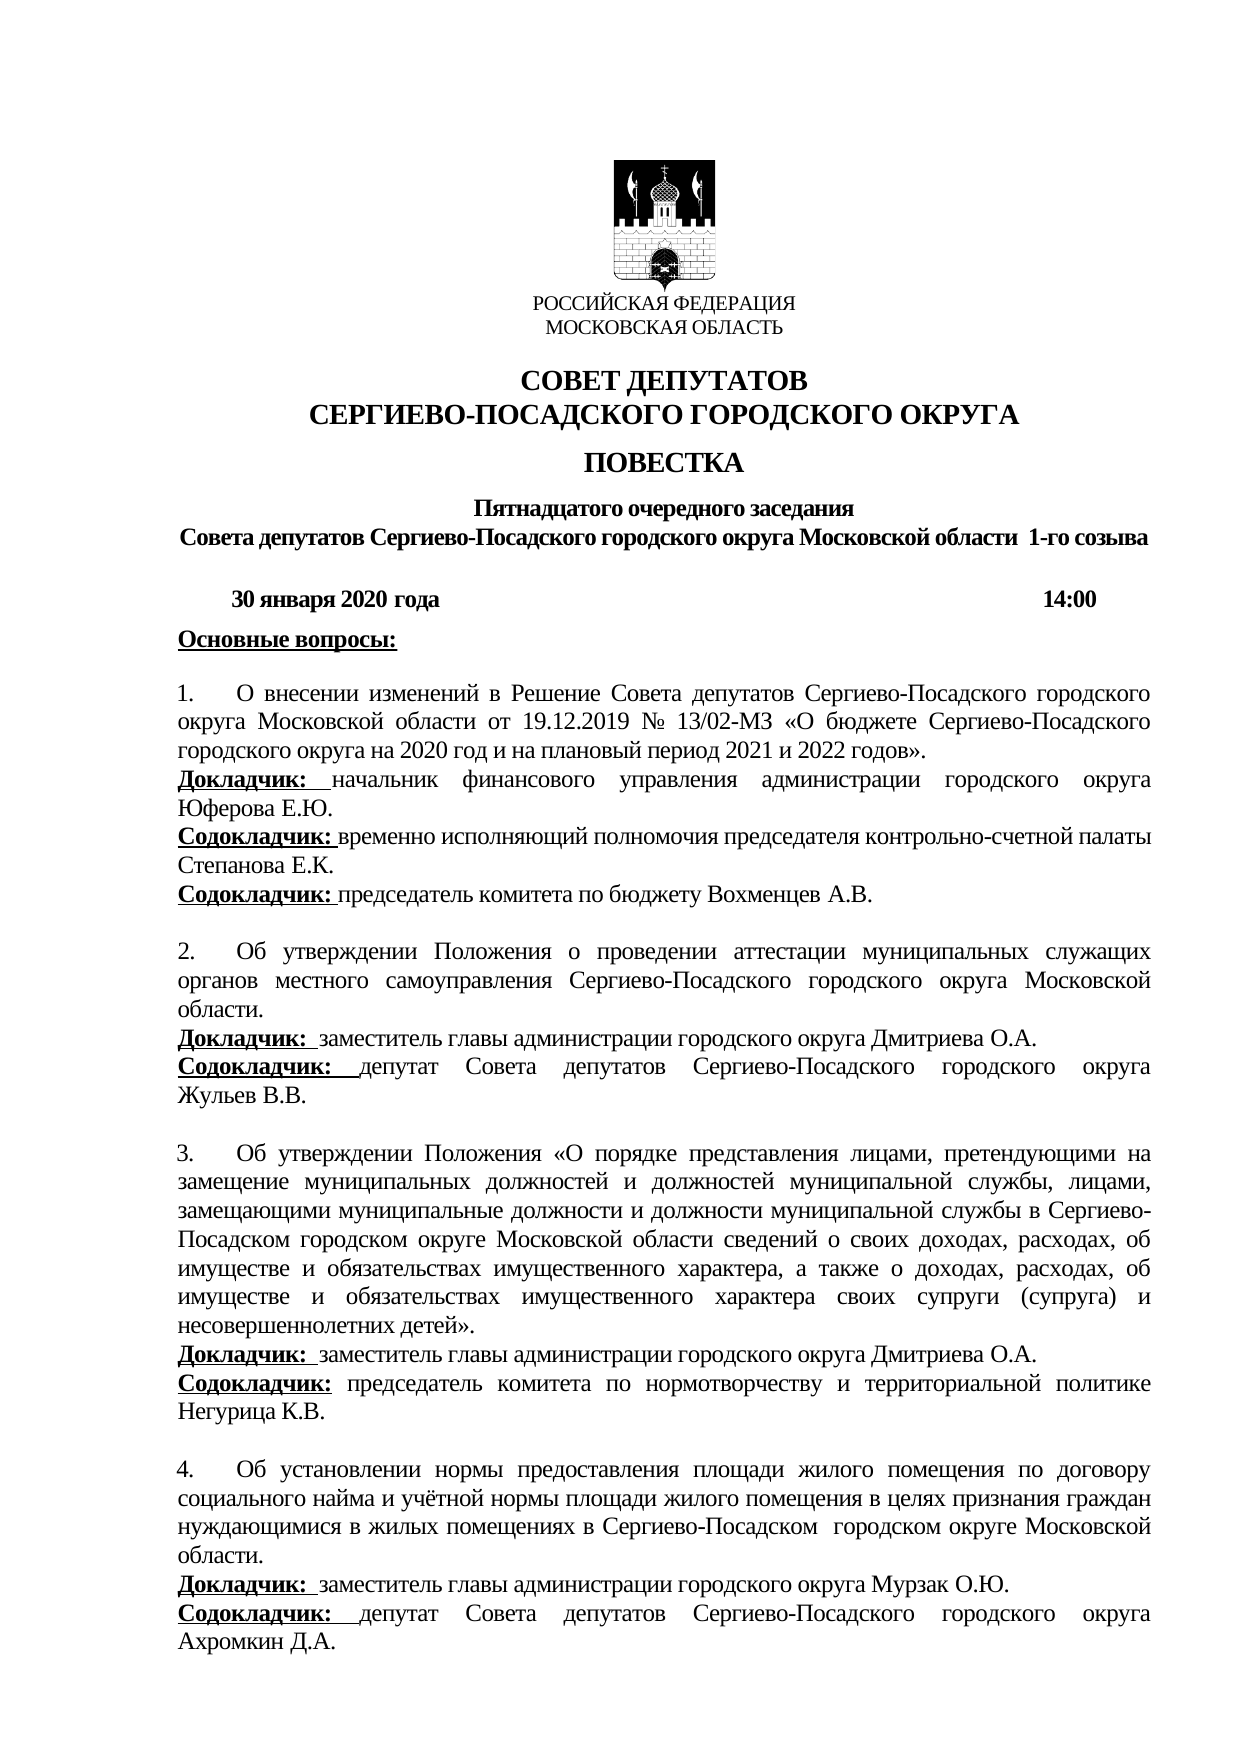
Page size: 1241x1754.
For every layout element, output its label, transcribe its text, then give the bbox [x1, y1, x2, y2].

text СОВЕТ ДЕПУТАТОВ [177, 363, 1152, 397]
text Докладчик: заместитель главы администрации городского округа Мурзак О.Ю. [177, 1569, 1152, 1598]
picture [613, 160, 716, 292]
text СЕРГИЕВО-ПОСАДСКОГО ГОРОДСКОГО ОКРУГА [177, 397, 1152, 431]
text РОССИЙСКАЯ ФЕДЕРАЦИЯ [177, 291, 1152, 315]
text 30 января 2020 года 14:00 [177, 584, 1152, 613]
list Содокладчик: депутат Совета депутатов Сергиево-Посадского городского округа Ахромкин Д.А. [177, 1598, 1152, 1655]
list Об утверждении Положения «О порядке представления лицами, претендующими на замещение муниципальных должностей и должностей муниципальной службы, лицами, замещающими муниципальные должности и должности муниципальной службы в Сергиево-Посадском городском округе Московской области сведений о своих доходах, расходах, об имуществе и обязательствах имущественного характера, а также о доходах, расходах, об имуществе и обязательствах имущественного характера своих супруги (супруга) и несовершеннолетних детей». [176, 1138, 1152, 1339]
list Содокладчик: депутат Совета депутатов Сергиево-Посадского городского округа Жульев В.В. [177, 1051, 1152, 1109]
text Основные вопросы: [177, 628, 1152, 653]
text МОСКОВСКАЯ ОБЛАСТЬ [177, 315, 1152, 339]
list Докладчик: заместитель главы администрации городского округа Дмитриева О.А. [177, 1339, 1152, 1368]
list Докладчик: начальник финансового управления администрации городского округа Юферова Е.Ю. [177, 764, 1152, 821]
text Пятнадцатого очередного заседания [177, 493, 1152, 522]
list Докладчик: заместитель главы администрации городского округа Дмитриева О.А. [177, 1023, 1152, 1051]
list Об установлении нормы предоставления площади жилого помещения по договору социального найма и учётной нормы площади жилого помещения в целях признания граждан нуждающимися в жилых помещениях в Сергиево-Посадском городском округе Московской области. [176, 1454, 1152, 1569]
text Совета депутатов Сергиево-Посадского городского округа Московской области 1-го созыва [177, 522, 1152, 551]
text ПОВЕСТКА [177, 445, 1152, 479]
list Об утверждении Положения о проведении аттестации муниципальных служащих органов местного самоуправления Сергиево-Посадского городского округа Московской области. [177, 936, 1152, 1023]
list Содокладчик: председатель комитета по бюджету Вохменцев А.В. [177, 879, 1152, 908]
list Содокладчик: председатель комитета по нормотворчеству и территориальной политике Негурица К.В. [177, 1368, 1152, 1425]
list Содокладчик: временно исполняющий полномочия председателя контрольно-счетной палаты Степанова Е.К. [177, 821, 1152, 879]
list О внесении изменений в Решение Совета депутатов Сергиево-Посадского городского округа Московской области от 19.12.2019 № 13/02-МЗ «О бюджете Сергиево-Посадского городского округа на 2020 год и на плановый период 2021 и 2022 годов». [176, 678, 1152, 764]
